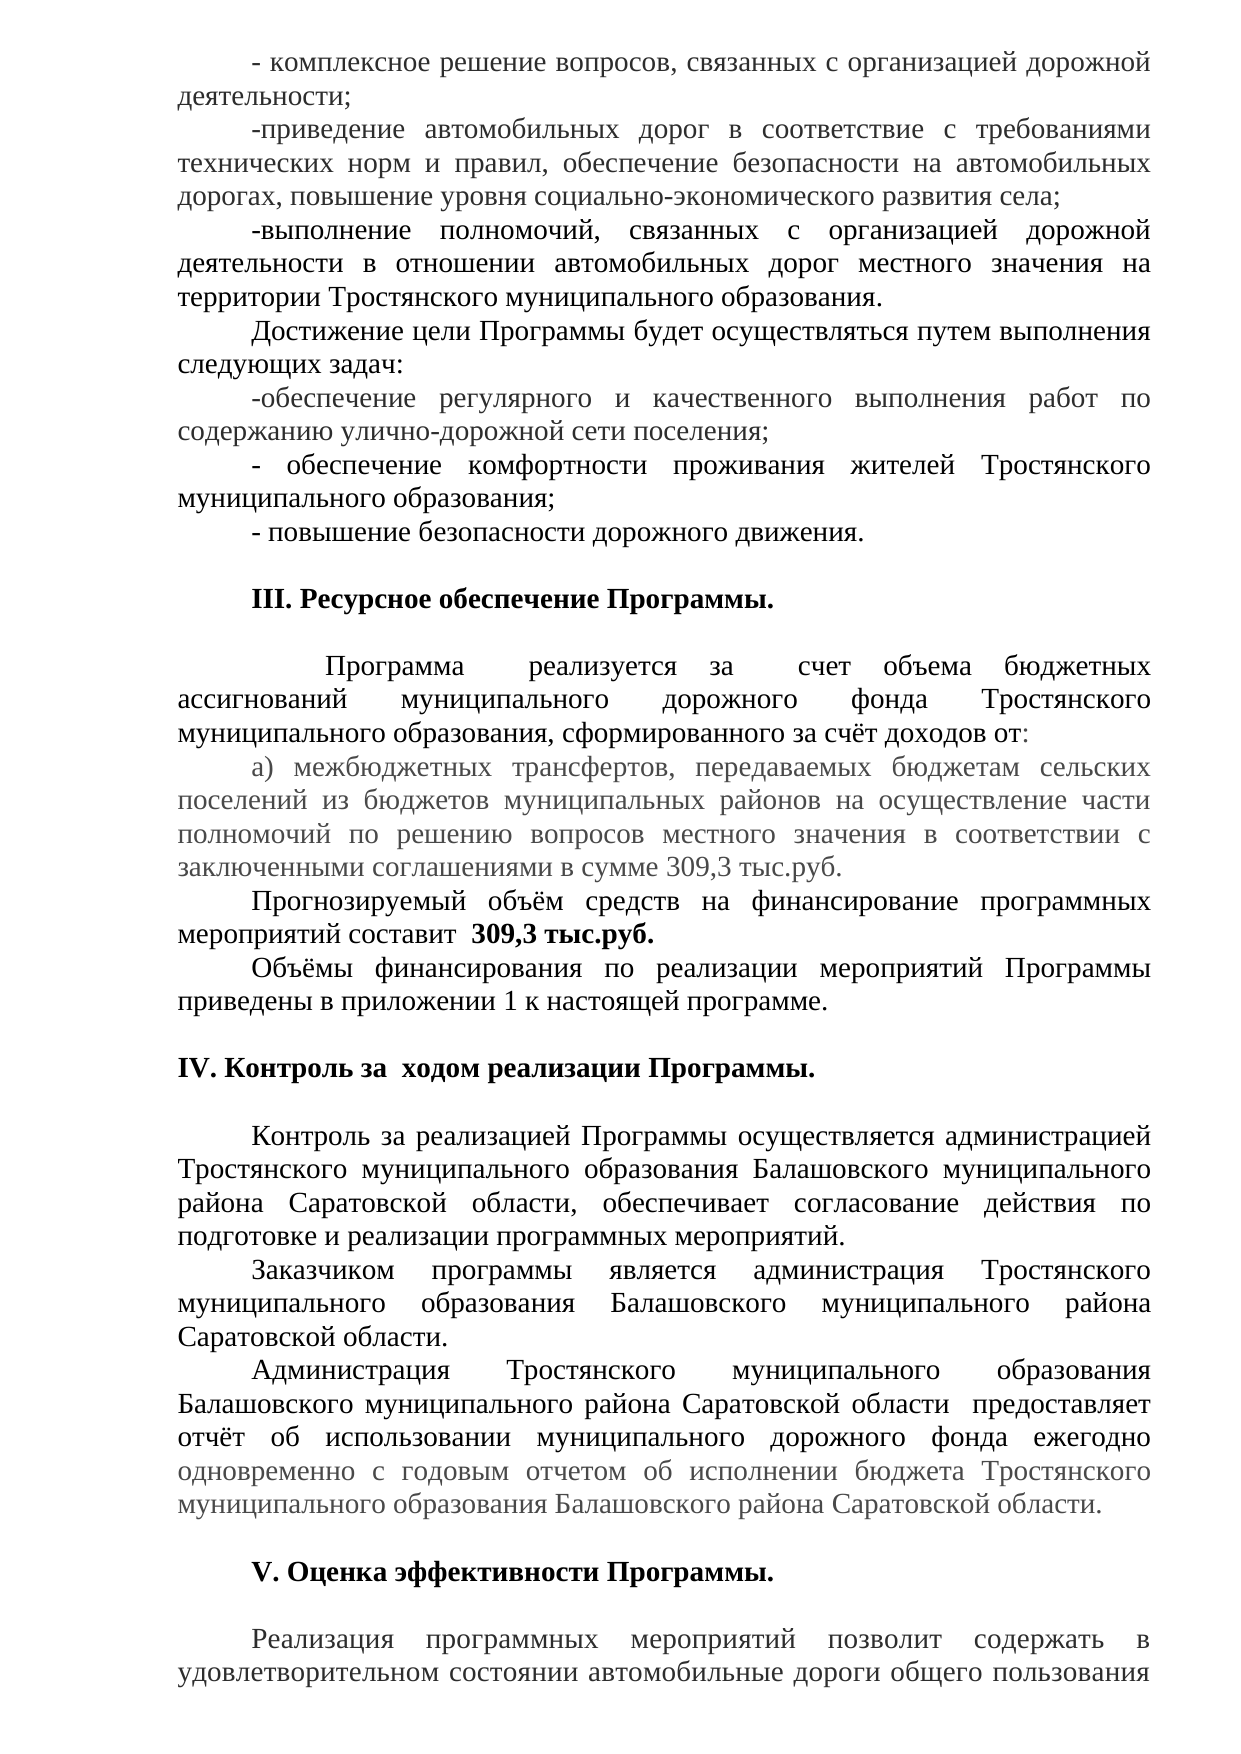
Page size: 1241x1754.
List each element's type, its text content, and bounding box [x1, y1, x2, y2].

text -выполнение полномочий, связанных с организацией дорожной деятельности в отношении автомобильных дорог местного значения на территории Тростянского муниципального образования. [177, 212, 1152, 313]
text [177, 1621, 1152, 1688]
text Контроль за реализацией Программы осуществляется администрацией Тростянского муниципального образования Балашовского муниципального района Саратовской области, обеспечивает согласование действия по подготовке и реализации программных мероприятий. [177, 1118, 1152, 1252]
text -приведение автомобильных дорог в соответствие с требованиями технических норм и правил, обеспечение безопасности на автомобильных дорогах, повышение уровня социально-экономического развития села; [177, 111, 1152, 212]
text а) межбюджетных трансфертов, передаваемых бюджетам сельских поселений из бюджетов муниципальных районов на осуществление части полномочий по решению вопросов местного значения в соответствии с заключенными соглашениями в сумме 309,3 тыс.руб. [177, 749, 1152, 883]
text Достижение цели Программы будет осуществляться путем выполнения следующих задач: [177, 313, 1152, 380]
text - комплексное решение вопросов, связанных с организацией дорожной деятельности; [177, 44, 1152, 111]
text Программа реализуется за счет объема бюджетных ассигнований муниципального дорожного фонда Тростянского муниципального образования, сформированного за счёт доходов от: [177, 648, 1152, 749]
text - повышение безопасности дорожного движения. [177, 514, 1152, 547]
text Прогнозируемый объём средств на финансирование программных мероприятий составит 309,3 тыс.руб. [177, 883, 1152, 950]
text V. Оценка эффективности Программы. [177, 1554, 1152, 1587]
text IV. Контроль за ходом реализации Программы. [177, 1051, 1152, 1084]
text III. Ресурсное обеспечение Программы. [177, 581, 1152, 614]
text Объёмы финансирования по реализации мероприятий Программы приведены в приложении 1 к настоящей программе. [177, 950, 1152, 1017]
text Администрация Тростянского муниципального образования Балашовского муниципального района Саратовской области предоставляет отчёт об использовании муниципального дорожного фонда ежегодно одновременно с годовым отчетом об исполнении бюджета Тростянского муниципального образования Балашовского района Саратовской области. [177, 1352, 1152, 1520]
text -обеспечение регулярного и качественного выполнения работ по содержанию улично-дорожной сети поселения; [177, 380, 1152, 447]
text - обеспечение комфортности проживания жителей Тростянского муниципального образования; [177, 447, 1152, 514]
text Заказчиком программы является администрация Тростянского муниципального образования Балашовского муниципального района Саратовской области. [177, 1252, 1152, 1352]
